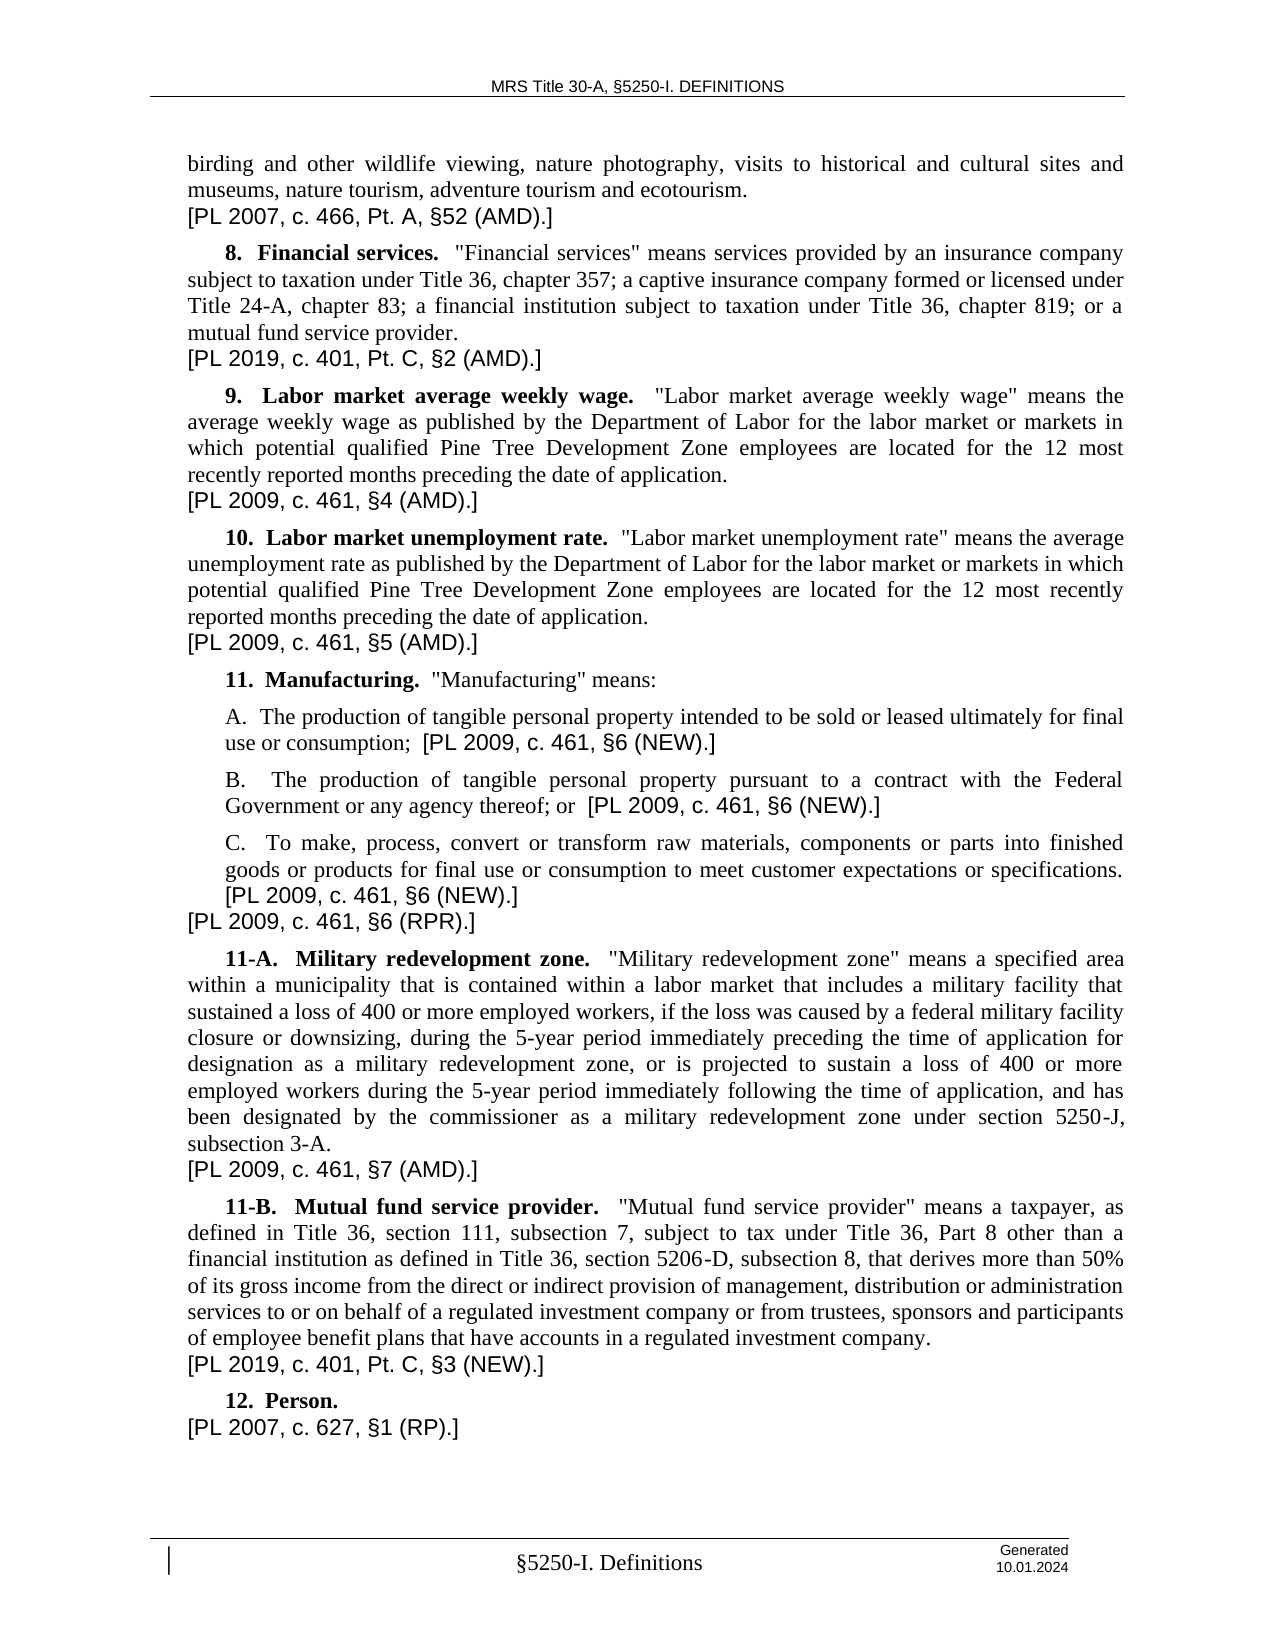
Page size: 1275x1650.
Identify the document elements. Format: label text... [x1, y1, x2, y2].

text [PL 2007, c. 466, Pt. A, §52 (AMD).] [187, 203, 1125, 229]
text 10. Labor market unemployment rate. "Labor market unemployment rate" means the average unemployment rate as published by the Department of Labor for the labor market or markets in which potential qualified Pine Tree Development Zone employees are located for the 12 most recently reported months preceding the date of application. [187, 524, 1125, 629]
text A. The production of tangible personal property intended to be sold or leased ultimately for final use or consumption; [PL 2009, c. 461, §6 (NEW).] [225, 703, 1125, 756]
text 11. Manufacturing. "Manufacturing" means: [187, 666, 1125, 692]
text 11-B. Mutual fund service provider. "Mutual fund service provider" means a taxpayer, as defined in Title 36, section 111, subsection 7, subject to tax under Title 36, Part 8 other than a financial institution as defined in Title 36, section 5206‑D, subsection 8, that derives more than 50% of its gross income from the direct or indirect provision of management, distribution or administration services to or on behalf of a regulated investment company or from trustees, sponsors and participants of employee benefit plans that have accounts in a regulated investment company. [187, 1193, 1125, 1351]
text [PL 2009, c. 461, §6 (RPR).] [187, 908, 1125, 935]
text [PL 2009, c. 461, §4 (AMD).] [187, 487, 1125, 513]
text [187, 150, 1125, 203]
text [PL 2007, c. 627, §1 (RP).] [187, 1414, 1125, 1440]
text [PL 2009, c. 461, §7 (AMD).] [187, 1156, 1125, 1182]
text 12. Person. [187, 1388, 1125, 1414]
text B. The production of tangible personal property pursuant to a contract with the Federal Government or any agency thereof; or [PL 2009, c. 461, §6 (NEW).] [225, 766, 1125, 819]
text 9. Labor market average weekly wage. "Labor market average weekly wage" means the average weekly wage as published by the Department of Labor for the labor market or markets in which potential qualified Pine Tree Development Zone employees are located for the 12 most recently reported months preceding the date of application. [187, 382, 1125, 487]
text [PL 2019, c. 401, Pt. C, §3 (NEW).] [187, 1351, 1125, 1377]
text 11-A. Military redevelopment zone. "Military redevelopment zone" means a specified area within a municipality that is contained within a labor market that includes a military facility that sustained a loss of 400 or more employed workers, if the loss was caused by a federal military facility closure or downsizing, during the 5-year period immediately preceding the time of application for designation as a military redevelopment zone, or is projected to sustain a loss of 400 or more employed workers during the 5-year period immediately following the time of application, and has been designated by the commissioner as a military redevelopment zone under section 5250‑J, subsection 3‑A. [187, 945, 1125, 1156]
text [PL 2009, c. 461, §5 (AMD).] [187, 629, 1125, 656]
text [PL 2019, c. 401, Pt. C, §2 (AMD).] [187, 345, 1125, 371]
text 8. Financial services. "Financial services" means services provided by an insurance company subject to taxation under Title 36, chapter 357; a captive insurance company formed or licensed under Title 24‑A, chapter 83; a financial institution subject to taxation under Title 36, chapter 819; or a mutual fund service provider. [187, 239, 1125, 345]
text C. To make, process, convert or transform raw materials, components or parts into finished goods or products for final use or consumption to meet customer expectations or specifications. [PL 2009, c. 461, §6 (NEW).] [225, 829, 1125, 908]
